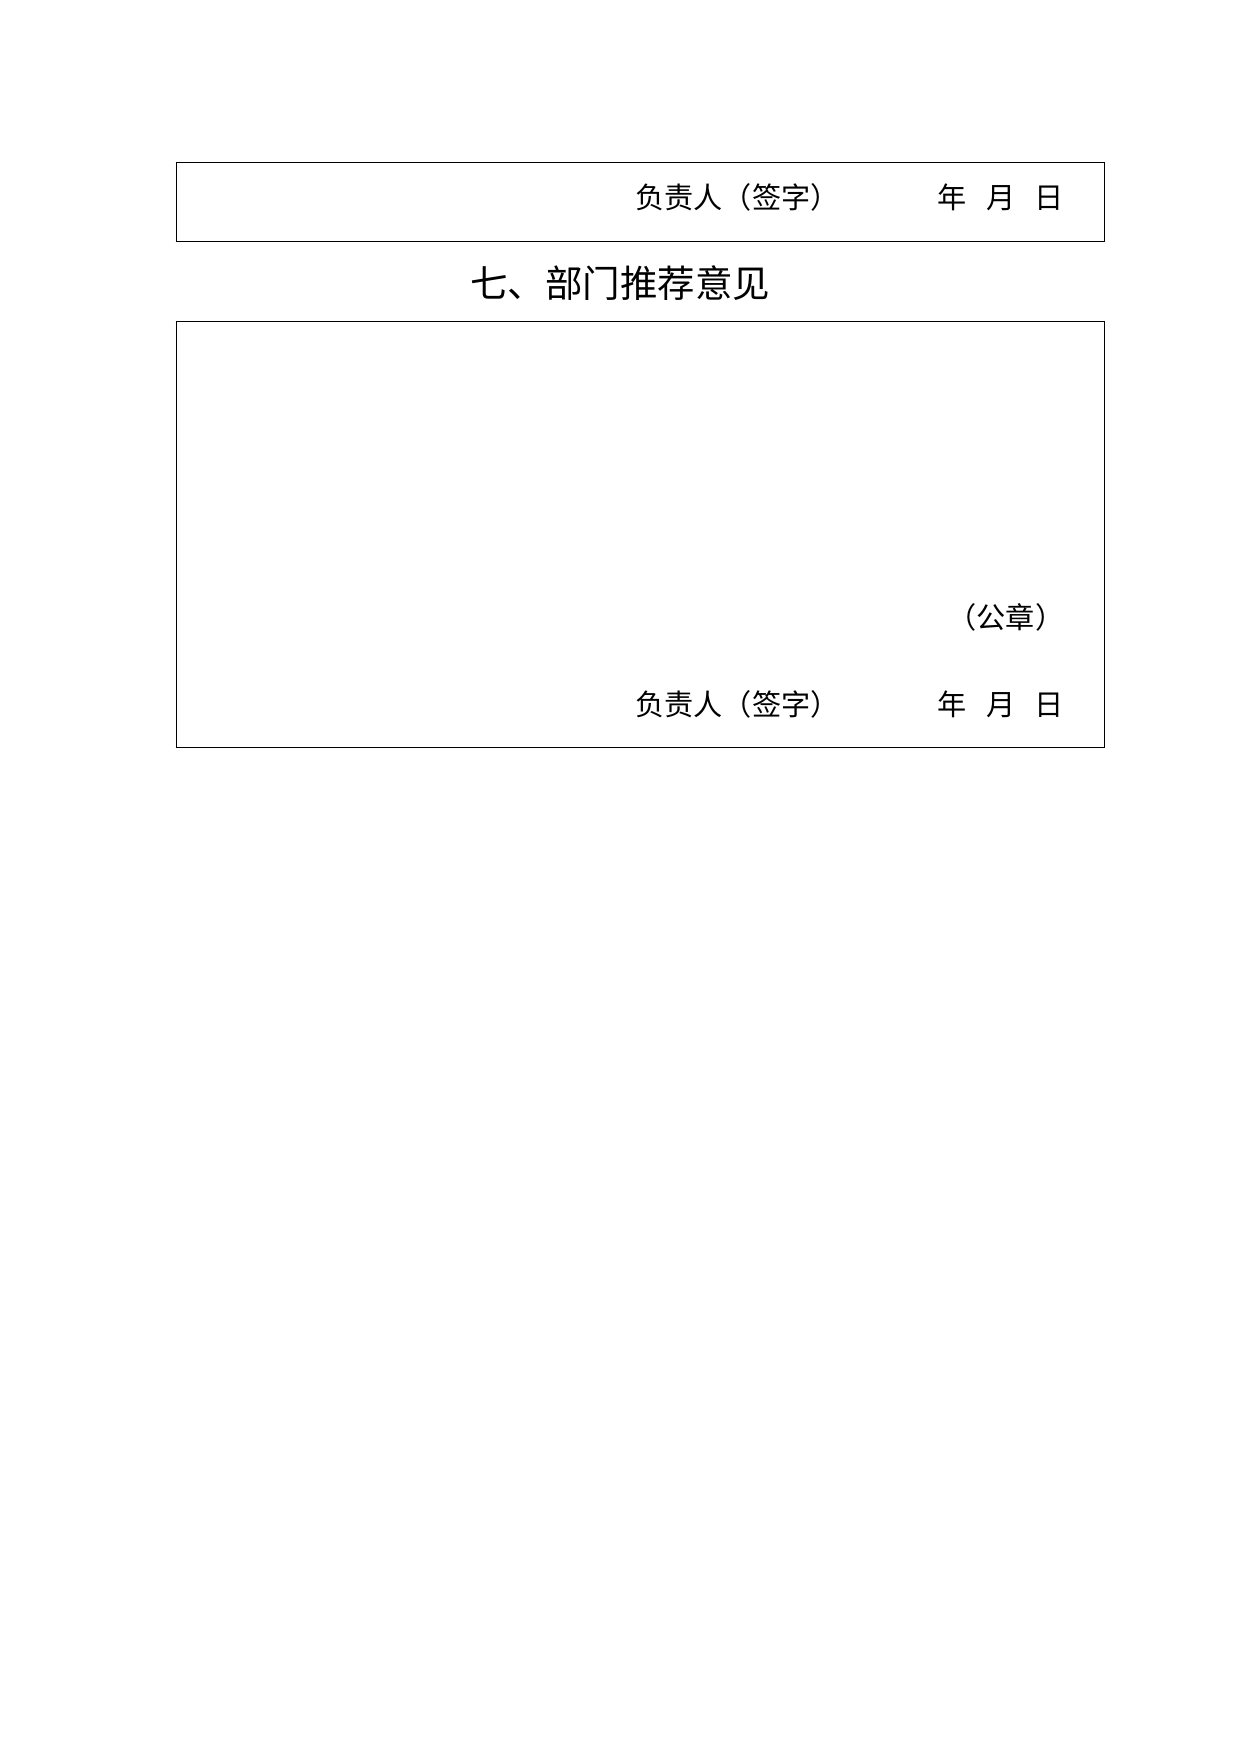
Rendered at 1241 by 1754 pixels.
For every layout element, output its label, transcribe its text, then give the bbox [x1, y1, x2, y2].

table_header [177, 163, 1104, 241]
table_header （公章） 负责人（签字） 年 月 日 [177, 322, 1104, 747]
text 七、部门推荐意见 [187, 254, 1053, 308]
